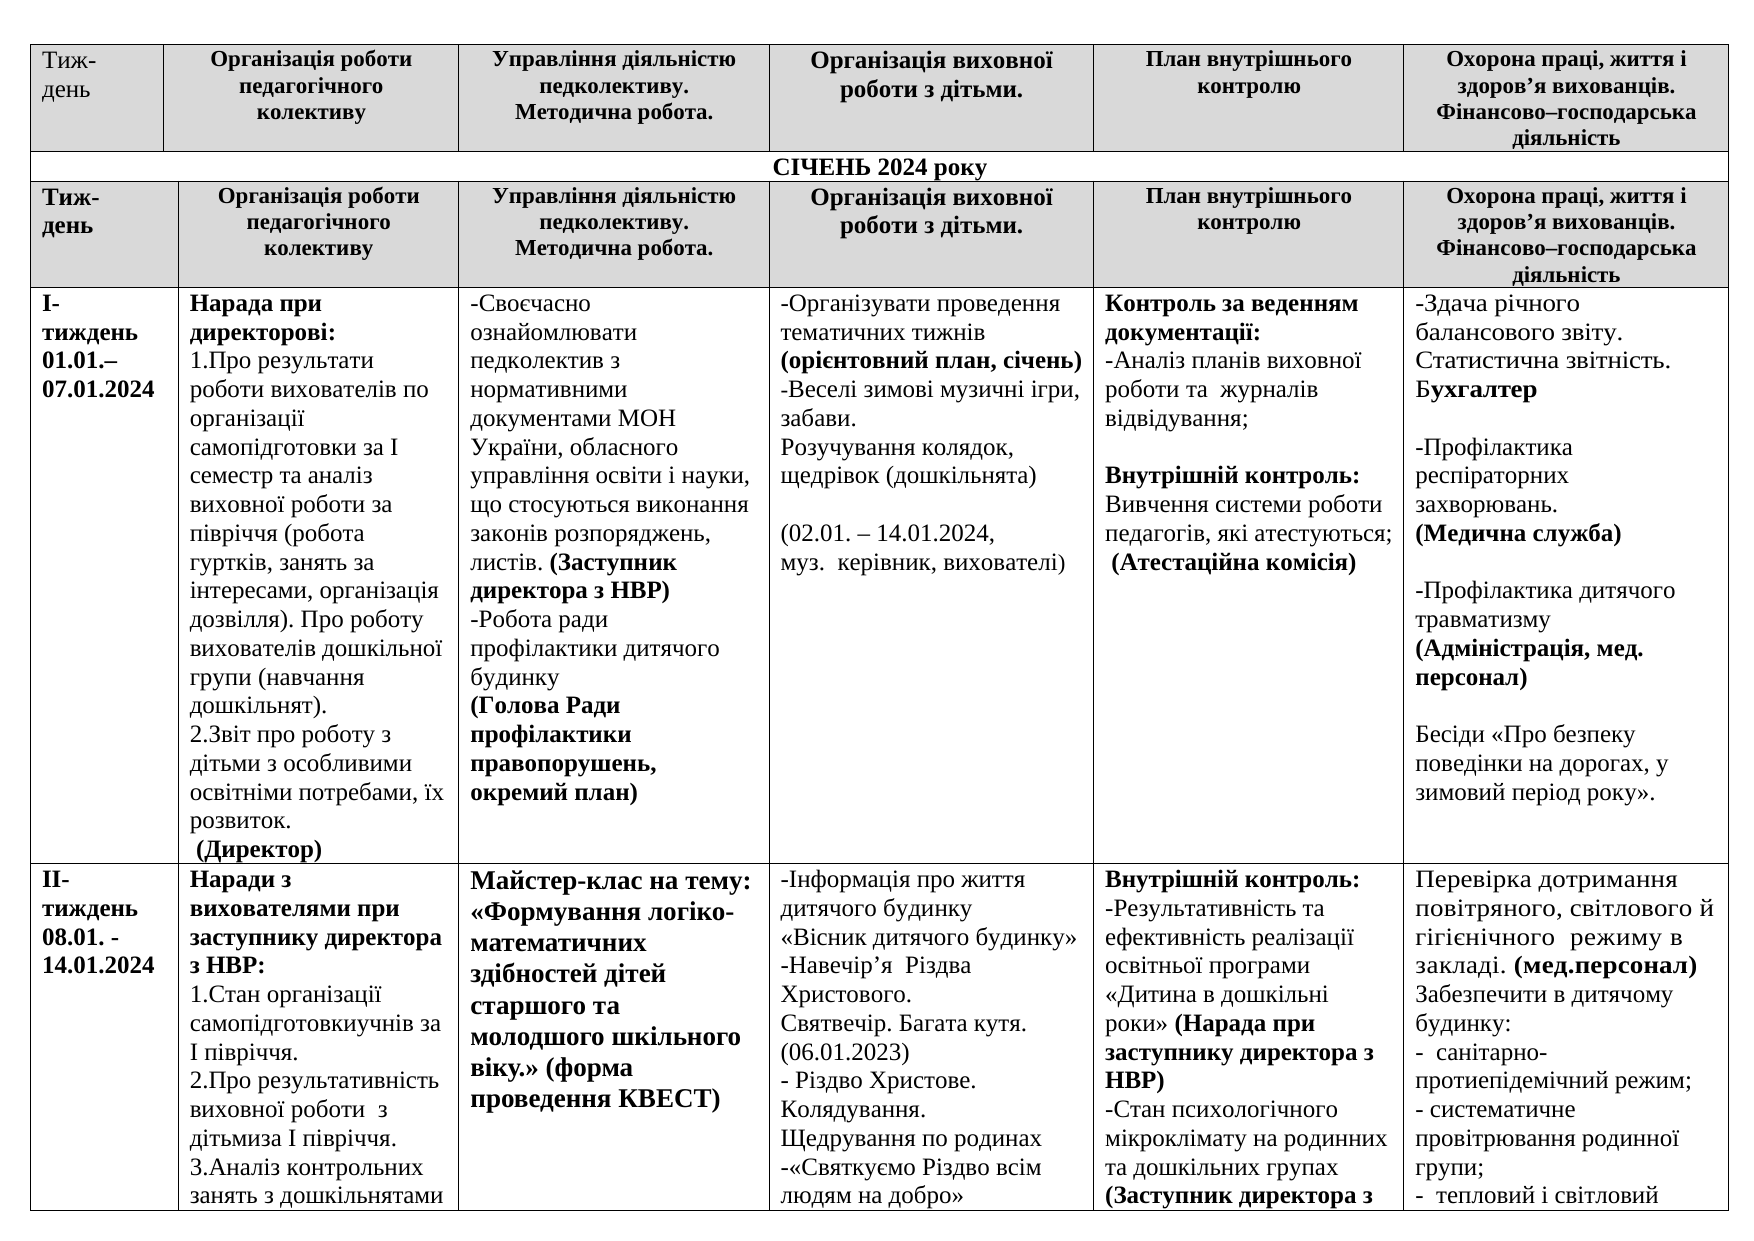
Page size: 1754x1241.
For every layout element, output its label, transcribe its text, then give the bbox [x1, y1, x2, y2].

table_header План внутрішнього контролю [1094, 45, 1403, 151]
table_cell -Своєчасно ознайомлювати педколектив з нормативними документами МОН України, обласного управління освіти і науки, що стосуються виконання законів розпоряджень, листів. (Заступник директора з НВР) -Робота ради профілактики дитячого будинку (Голова Ради профілактики правопорушень, окремий план) [459, 288, 769, 863]
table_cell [31, 864, 178, 1209]
table_cell Тиж- день [31, 182, 178, 287]
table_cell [179, 864, 458, 1209]
table_cell Організація роботи педагогічного колективу [179, 182, 458, 287]
table_header Організація виховної роботи з дітьми. [770, 45, 1093, 151]
table_cell Охорона праці, життя і здоров’я вихованців. Фінансово–господарська діяльність [1404, 182, 1728, 287]
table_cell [459, 864, 769, 1209]
table_header Охорона праці, життя і здоров’я вихованців. Фінансово–господарська діяльність [1404, 45, 1728, 151]
table_cell Нарада при директорові: 1.Про результати роботи вихователів по організації самопідготовки за І семестр та аналіз виховної роботи за півріччя (робота гуртків, занять за інтересами, організація дозвілля). Про роботу вихователів дошкільної групи (навчання дошкільнят). 2.Звіт про роботу з дітьми з особливими освітніми потребами, їх розвиток. (Директор) [179, 288, 458, 863]
table_cell І-тиждень 01.01.– 07.01.2024 [31, 288, 178, 863]
table_cell Організація виховної роботи з дітьми. [770, 182, 1093, 287]
table_cell Контроль за веденням документації: -Аналіз планів виховної роботи та журналів відвідування; Внутрішній контроль: Вивчення системи роботи педагогів, які атестуються; (Атестаційна комісія) [1094, 288, 1403, 863]
table_header Управління діяльністю педколективу. Методична робота. [459, 45, 769, 151]
table_cell -Організувати проведення тематичних тижнів (орієнтовний план, січень) -Веселі зимові музичні ігри, забави. Розучування колядок, щедрівок (дошкільнята) (02.01. – 14.01.2024, муз. керівник, вихователі) [770, 288, 1093, 863]
table_cell План внутрішнього контролю [1094, 182, 1403, 287]
table_cell -Здача річного балансового звіту. Статистична звітність. Бухгалтер -Профілактика респіраторних захворювань. (Медична служба) -Профілактика дитячого травматизму (Адміністрація, мед. персонал) Бесіди «Про безпеку поведінки на дорогах, у зимовий період року». [1404, 288, 1728, 863]
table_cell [1404, 864, 1728, 1209]
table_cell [1094, 864, 1403, 1209]
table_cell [770, 864, 1093, 1209]
table_header Тиж- день [31, 45, 163, 151]
table_header Організація роботи педагогічного колективу [164, 45, 458, 151]
table_cell Управління діяльністю педколективу. Методична робота. [459, 182, 769, 287]
table_cell СІЧЕНЬ 2024 року [31, 152, 1728, 181]
